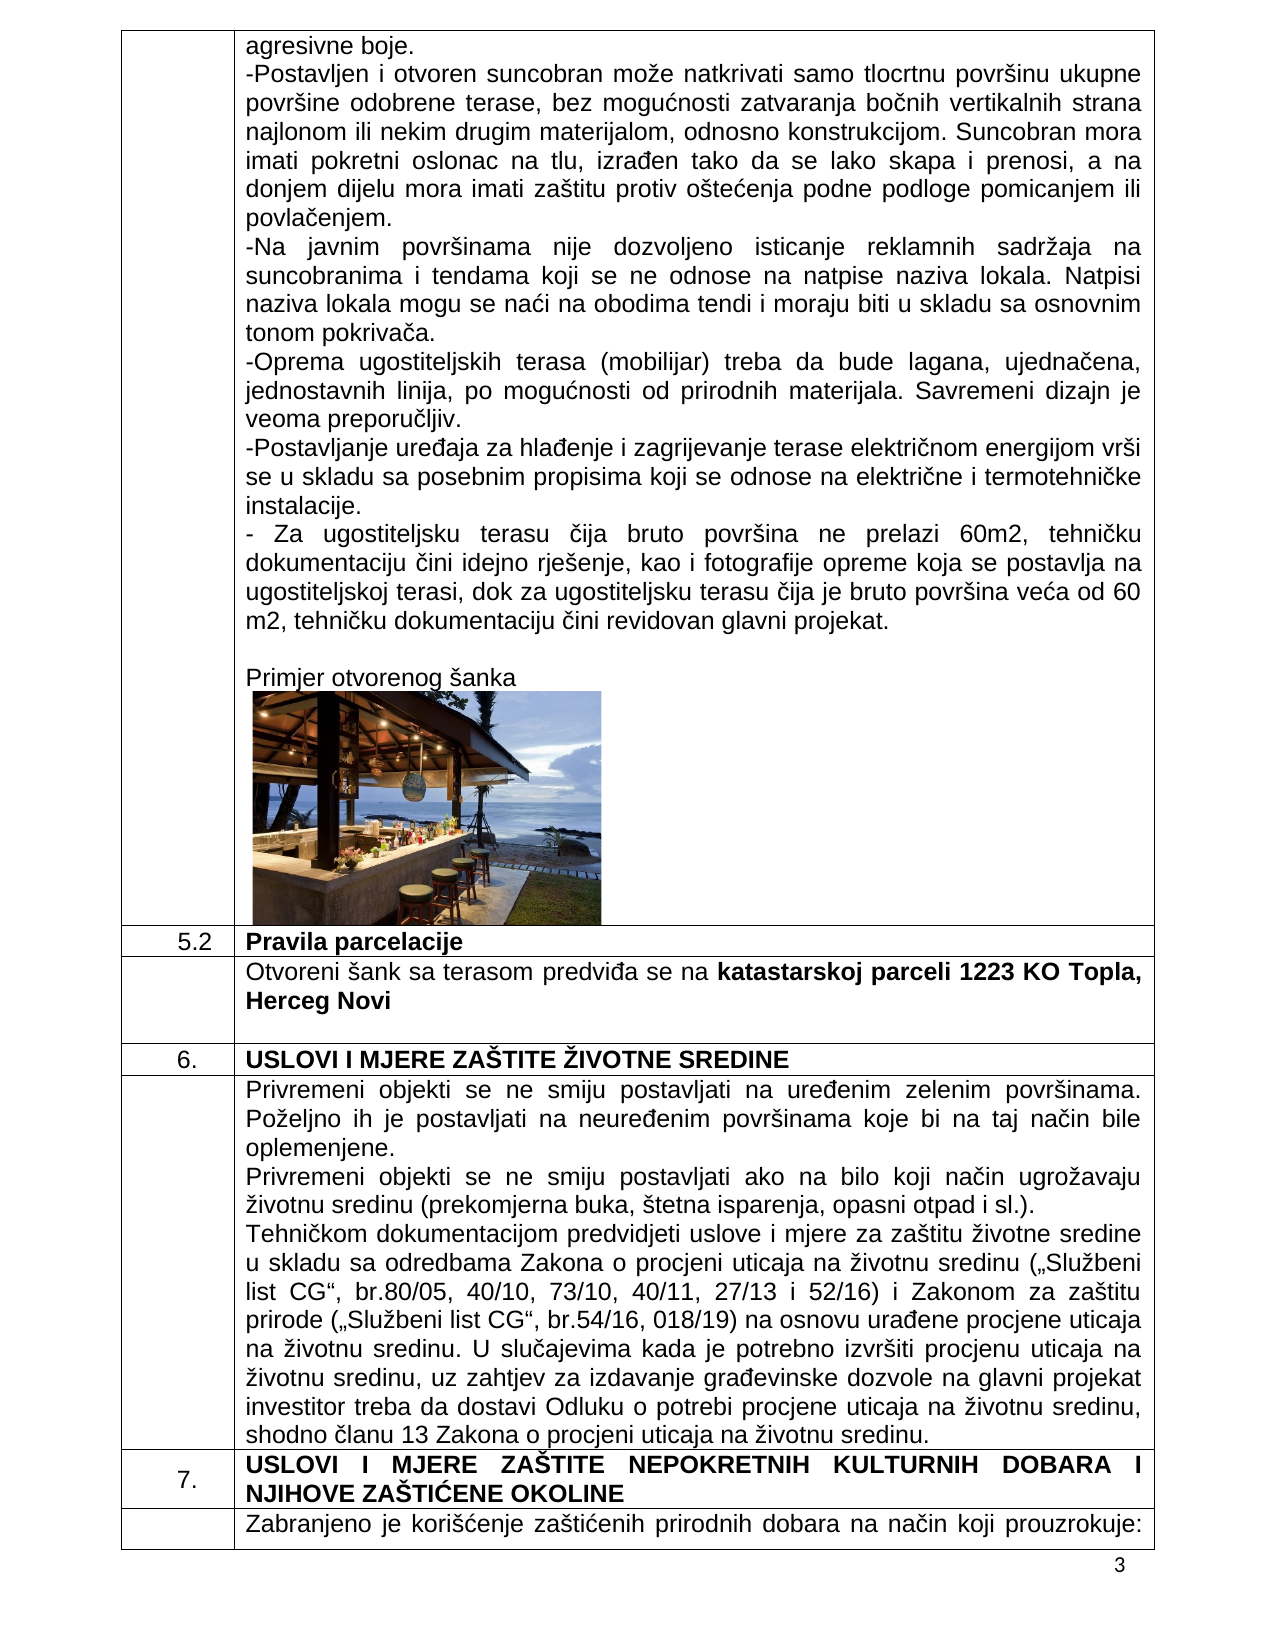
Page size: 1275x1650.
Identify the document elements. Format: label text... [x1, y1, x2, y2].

table_cell [122, 31, 234, 925]
table_cell USLOVI I MJERE ZAŠTITE NEPOKRETNIH KULTURNIH DOBARA I NJIHOVE ZAŠTIĆENE OKOLINE [235, 1450, 1154, 1508]
picture [252, 691, 602, 925]
table_cell Otvoreni šank sa terasom predviđa se na katastarskoj parceli 1223 KO Topla, Herceg Novi [235, 957, 1154, 1043]
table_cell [235, 31, 1154, 925]
table_cell 5.2 [122, 926, 234, 956]
table_cell [122, 957, 234, 1043]
table_cell 7. [122, 1450, 234, 1508]
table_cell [235, 1509, 1154, 1549]
table_cell [122, 1076, 234, 1449]
table_cell Pravila parcelacije [235, 926, 1154, 956]
table_cell [122, 1509, 234, 1549]
table_cell 6. [122, 1044, 234, 1074]
table_cell USLOVI I MJERE ZAŠTITE ŽIVOTNE SREDINE [235, 1044, 1154, 1074]
table_cell Privremeni objekti se ne smiju postavljati na uređenim zelenim površinama. Poželjno ih je postavljati na neuređenim površinama koje bi na taj način bile oplemenjene. Privremeni objekti se ne smiju postavljati ako na bilo koji način ugrožavaju životnu sredinu (prekomjerna buka, štetna isparenja, opasni otpad i sl.). Tehničkom dokumentacijom predvidjeti uslove i mjere za zaštitu životne sredine u skladu sa odredbama Zakona o procjeni uticaja na životnu sredinu („Službeni list CG“, br.80/05, 40/10, 73/10, 40/11, 27/13 i 52/16) i Zakonom za zaštitu prirode („Službeni list CG“, br.54/16, 018/19) na osnovu urađene procjene uticaja na životnu sredinu. U slučajevima kada je potrebno izvršiti procjenu uticaja na životnu sredinu, uz zahtjev za izdavanje građevinske dozvole na glavni projekat investitor treba da dostavi Odluku o potrebi procjene uticaja na životnu sredinu, shodno članu 13 Zakona o procjeni uticaja na životnu sredinu. [235, 1076, 1154, 1449]
